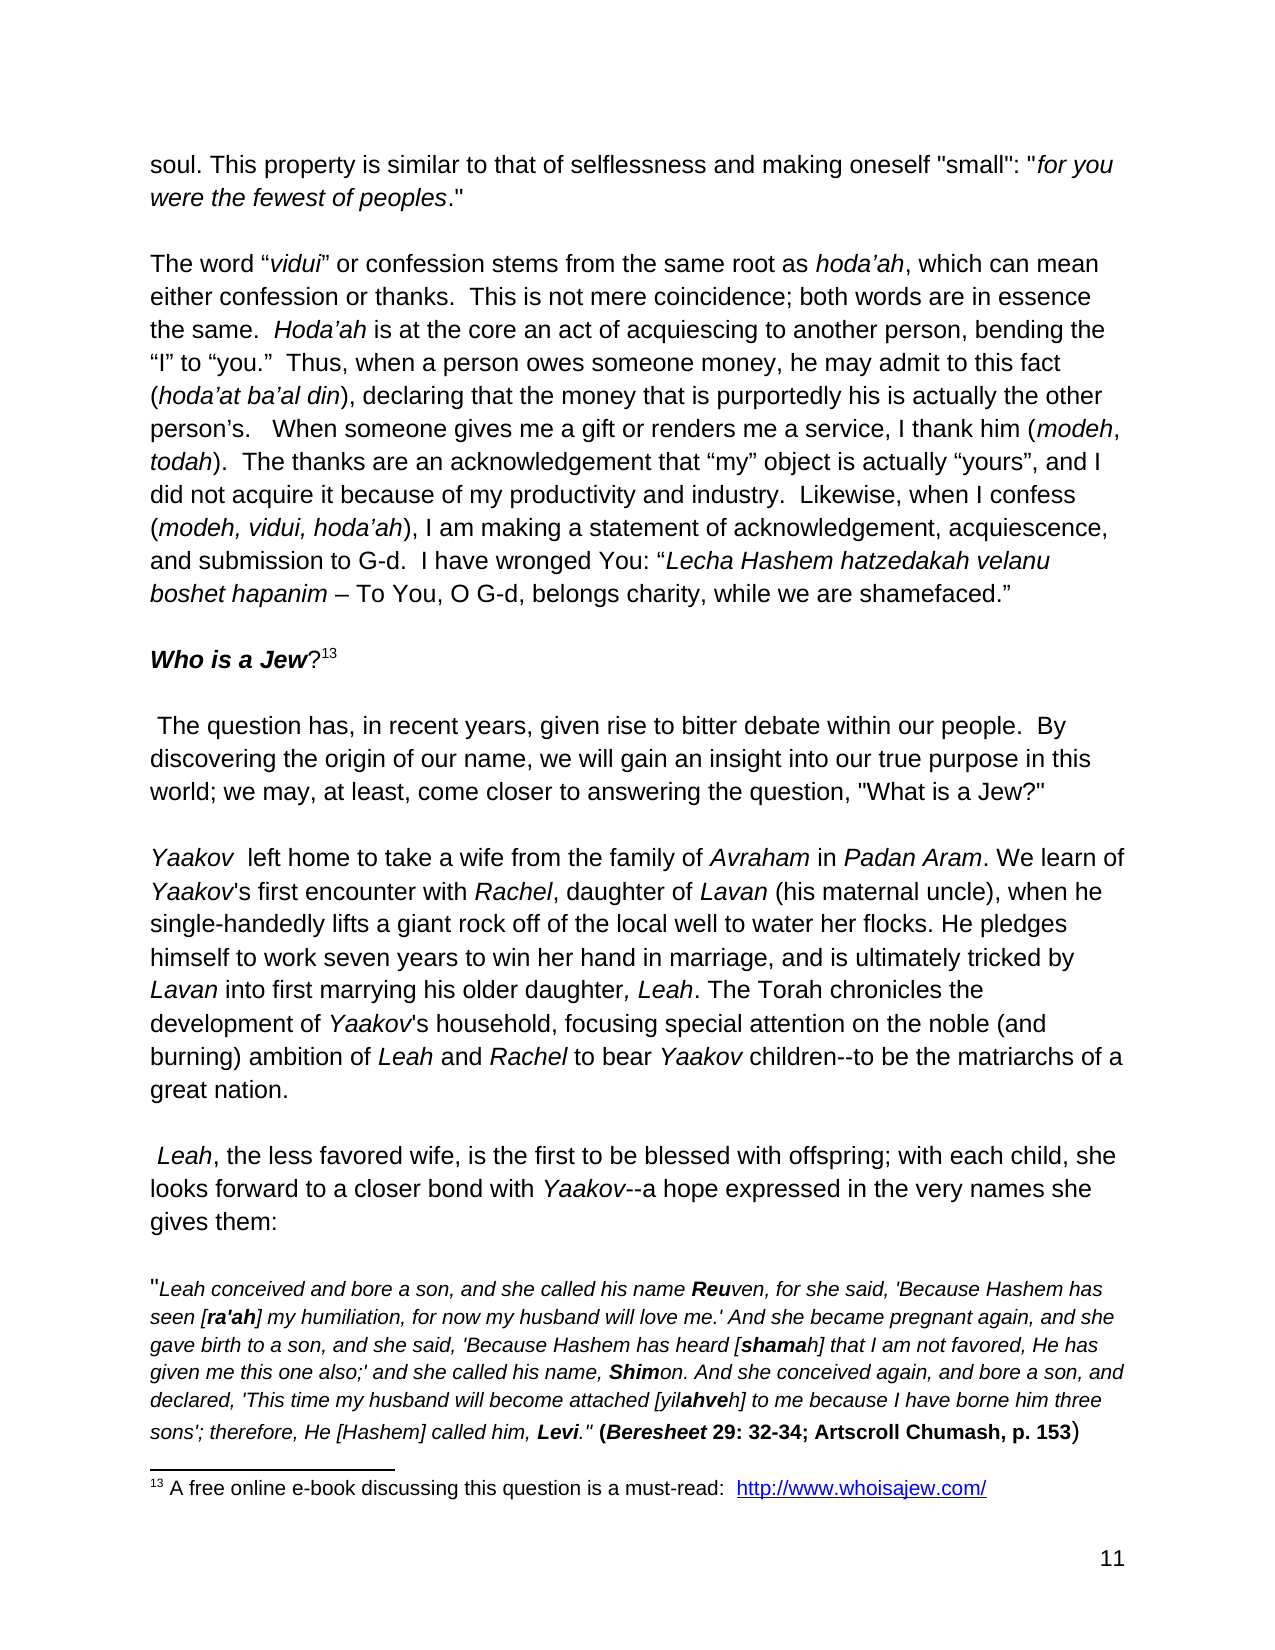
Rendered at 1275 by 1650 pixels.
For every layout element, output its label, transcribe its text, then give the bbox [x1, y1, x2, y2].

text Who is a Jew? [150, 645, 1125, 674]
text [150, 150, 1125, 212]
text The word “vidui” or confession stems from the same root as hoda’ah, which can mean either confession or thanks. This is not mere coincidence; both words are in essence the same. Hoda’ah is at the core an act of acquiescing to another person, bending the “I” to “you.” Thus, when a person owes someone money, he may admit to this fact (hoda’at ba’al din), declaring that the money that is purportedly his is actually the other person’s. When someone gives me a gift or renders me a service, I thank him (modeh, todah). The thanks are an acknowledgement that “my” object is actually “yours”, and I did not acquire it because of my productivity and industry. Likewise, when I confess (modeh, vidui, hoda’ah), I am making a statement of acknowledgement, acquiescence, and submission to G-d. I have wronged You: “Lecha Hashem hatzedakah velanu boshet hapanim – To You, O G-d, belongs charity, while we are shamefaced.” [150, 249, 1125, 608]
text "Leah conceived and bore a son, and she called his name Reuven, for she said, 'Because Hashem has seen [ra'ah] my humiliation, for now my husband will love me.' And she became pregnant again, and she gave birth to a son, and she said, 'Because Hashem has heard [shamah] that I am not favored, He has given me this one also;' and she called his name, Shimon. And she conceived again, and bore a son, and declared, 'This time my husband will become attached [yilahveh] to me because I have borne him three sons'; therefore, He [Hashem] called him, Levi." (Beresheet 29: 32-34; Artscroll Chumash, p. 153) [150, 1273, 1125, 1444]
text The question has, in recent years, given rise to bitter debate within our people. By discovering the origin of our name, we will gain an insight into our true purpose in this world; we may, at least, come closer to answering the question, "What is a Jew?" [150, 711, 1125, 806]
text Yaakov left home to take a wife from the family of Avraham in Padan Aram. We learn of Yaakov's first encounter with Rachel, daughter of Lavan (his maternal uncle), when he single-handedly lifts a giant rock off of the local well to water her flocks. He pledges himself to work seven years to win her hand in marriage, and is ultimately tricked by Lavan into first marrying his older daughter, Leah. The Torah chronicles the development of Yaakov's household, focusing special attention on the noble (and burning) ambition of Leah and Rachel to bear Yaakov children--to be the matriarchs of a great nation. [150, 843, 1125, 1103]
text Leah, the less favored wife, is the first to be blessed with offspring; with each child, she looks forward to a closer bond with Yaakov--a hope expressed in the very names she gives them: [150, 1141, 1125, 1235]
